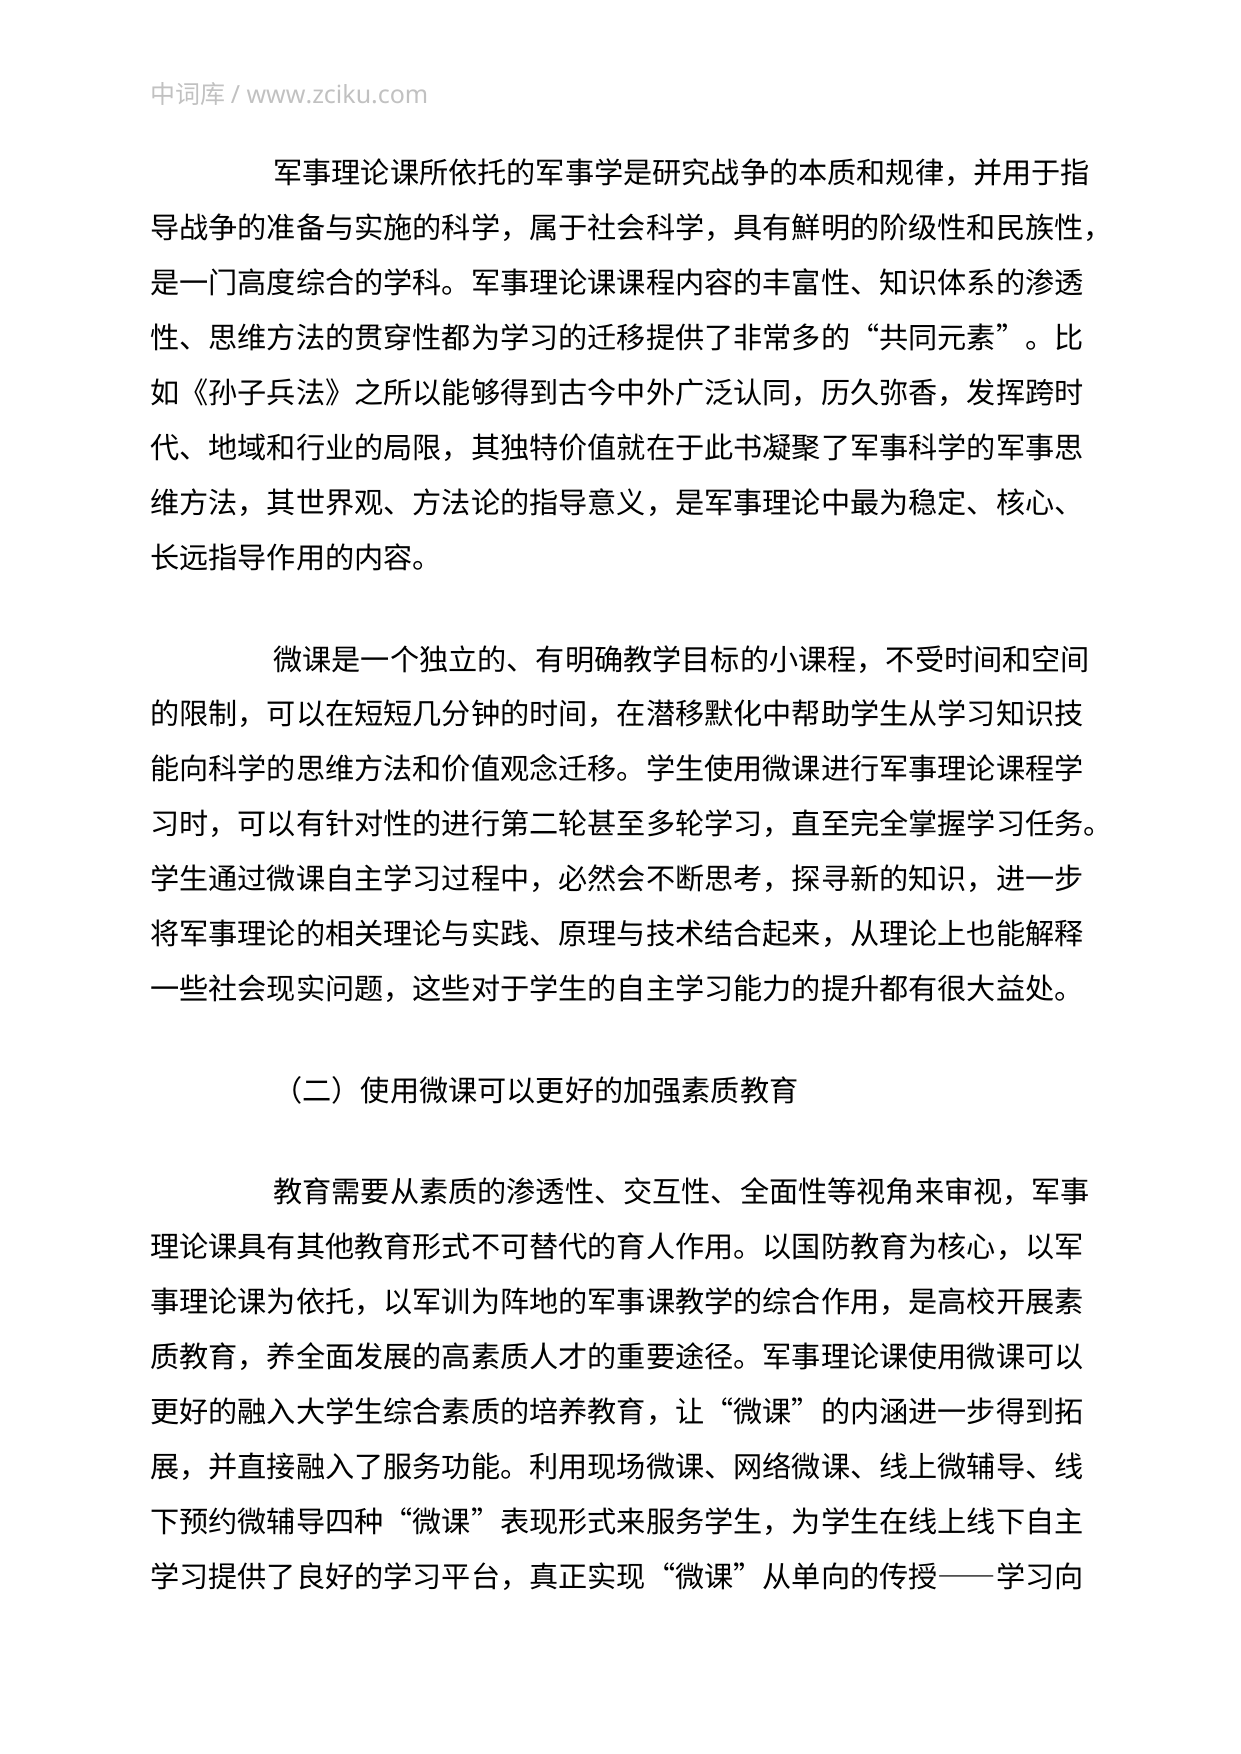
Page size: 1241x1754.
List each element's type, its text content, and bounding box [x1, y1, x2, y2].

text （二）使用微课可以更好的加强素质教育 [150, 1067, 1090, 1109]
text 微课是一个独立的、有明确教学目标的小课程，不受时间和空间的限制，可以在短短几分钟的时间，在潜移默化中帮助学生从学习知识技能向科学的思维方法和价值观念迁移。学生使用微课进行军事理论课程学习时，可以有针对性的进行第二轮甚至多轮学习，直至完全掌握学习任务。学生通过微课自主学习过程中，必然会不断思考，探寻新的知识，进一步将军事理论的相关理论与实践、原理与技术结合起来，从理论上也能解释一些社会现实问题，这些对于学生的自主学习能力的提升都有很大益处。 [150, 636, 1090, 1008]
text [150, 1169, 1090, 1596]
text 军事理论课所依托的军事学是研究战争的本质和规律，并用于指导战争的准备与实施的科学，属于社会科学，具有鮮明的阶级性和民族性，是一门高度综合的学科。军事理论课课程内容的丰富性、知识体系的渗透性、思维方法的贯穿性都为学习的迁移提供了非常多的“共同元素”。比如《孙子兵法》之所以能够得到古今中外广泛认同，历久弥香，发挥跨时代、地域和行业的局限，其独特价值就在于此书凝聚了军事科学的军事思维方法，其世界观、方法论的指导意义，是军事理论中最为稳定、核心、长远指导作用的内容。 [150, 150, 1090, 577]
